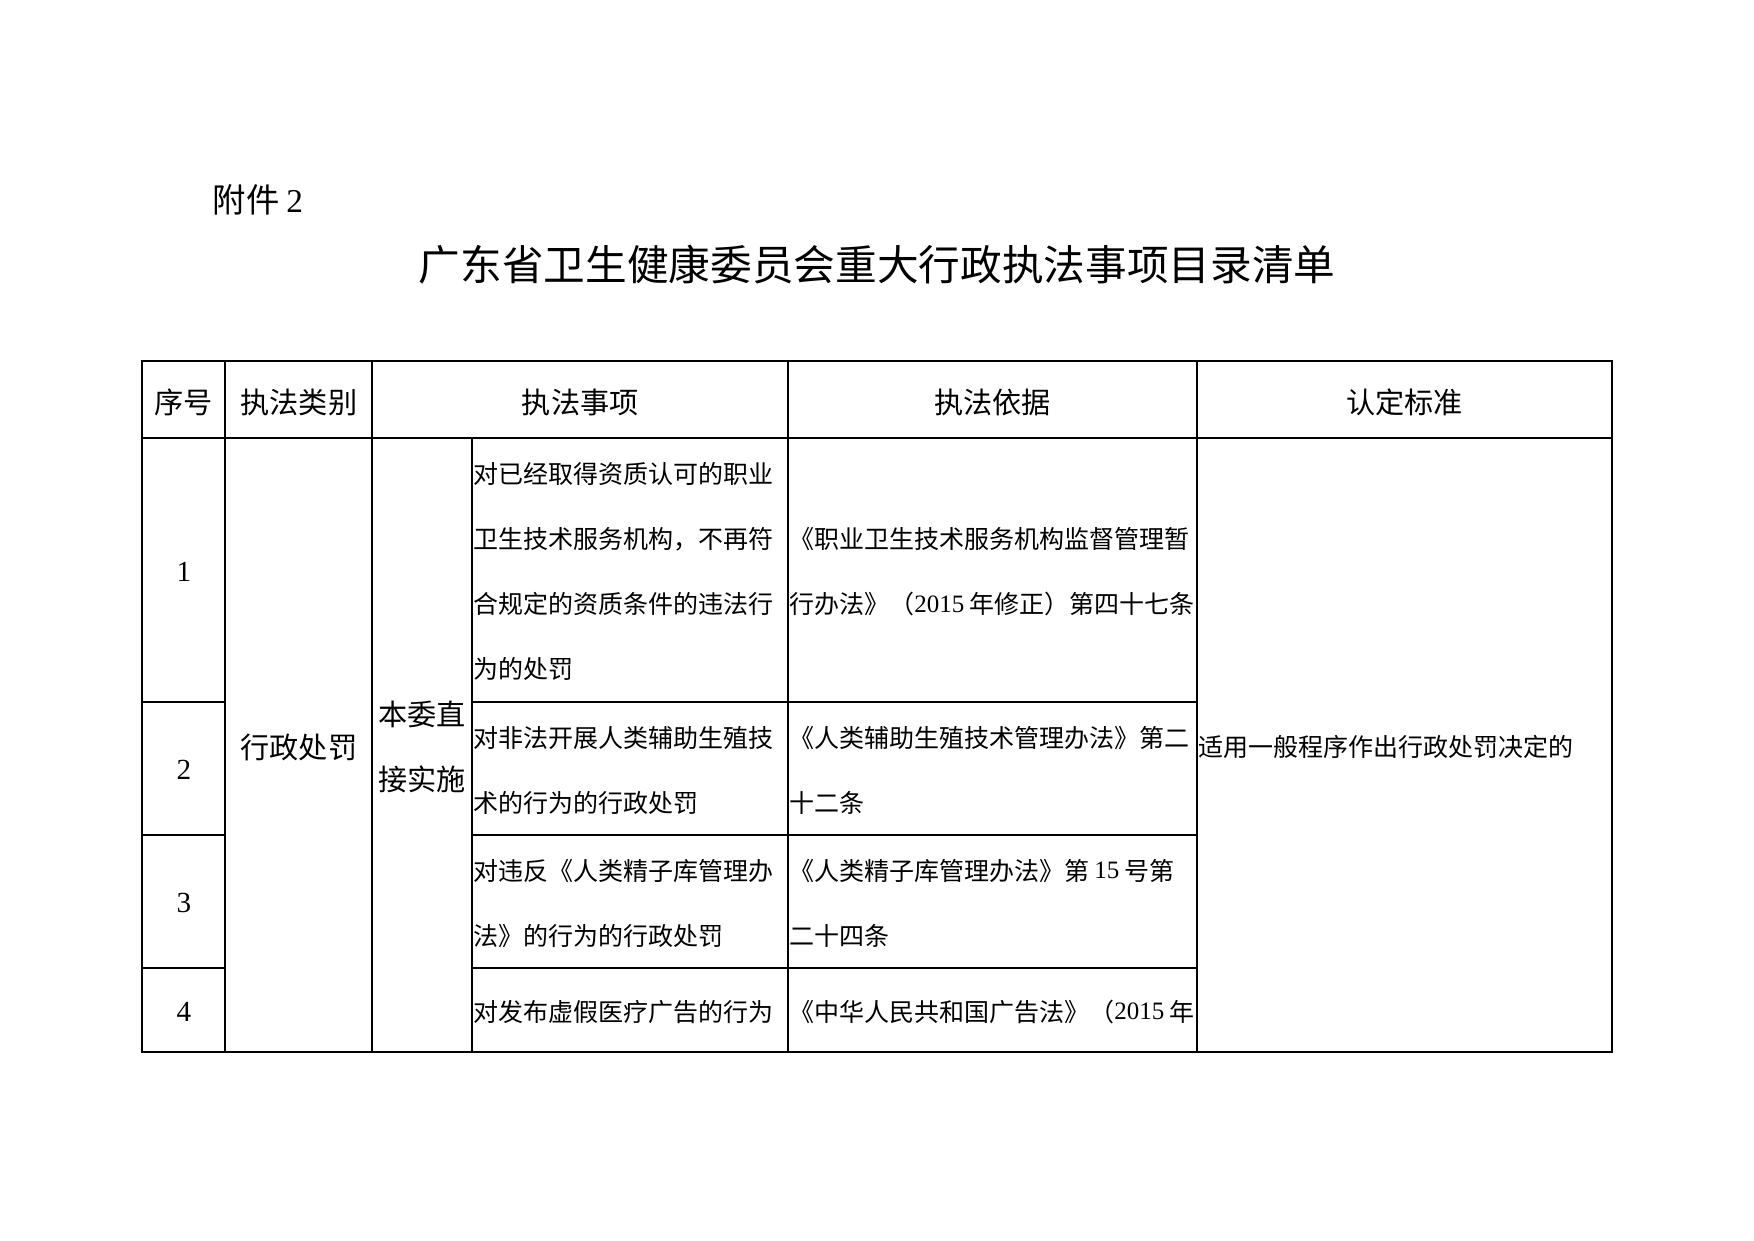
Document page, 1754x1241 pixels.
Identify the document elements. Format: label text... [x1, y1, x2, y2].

table_cell 《人类精子库管理办法》第15号第二十四条 [789, 836, 1196, 967]
table_header 执法类别 [226, 362, 371, 437]
table_cell 对已经取得资质认可的职业卫生技术服务机构，不再符合规定的资质条件的违法行为的处罚 [473, 439, 787, 701]
table_header 序号 [143, 362, 224, 437]
table_cell 《人类辅助生殖技术管理办法》第二十二条 [789, 703, 1196, 834]
table_cell 对发布虚假医疗广告的行为的行政处罚 [473, 969, 787, 1051]
text 附件2 [213, 165, 1541, 230]
table_cell 《中华人民共和国广告法》（2015年修订）第五十五条、第五十八条 [789, 969, 1196, 1051]
table_header 执法事项 [373, 362, 787, 437]
table_cell 适用一般程序作出行政处罚决定的 [1198, 439, 1611, 1051]
table_cell 《职业卫生技术服务机构监督管理暂行办法》（2015年修正）第四十七条 [789, 439, 1196, 701]
table_cell 行政处罚 [226, 439, 371, 1051]
table_cell 本委直接实施 [373, 439, 471, 1051]
table_cell 2 [143, 703, 224, 834]
table_cell 3 [143, 836, 224, 967]
table_cell 对违反《人类精子库管理办法》的行为的行政处罚 [473, 836, 787, 967]
table_header 认定标准 [1198, 362, 1611, 437]
text 广东省卫生健康委员会重大行政执法事项目录清单 [213, 230, 1541, 295]
table_header 执法依据 [789, 362, 1196, 437]
table_cell 4 [143, 969, 224, 1051]
table_cell 1 [143, 439, 224, 701]
table_cell 对非法开展人类辅助生殖技术的行为的行政处罚 [473, 703, 787, 834]
